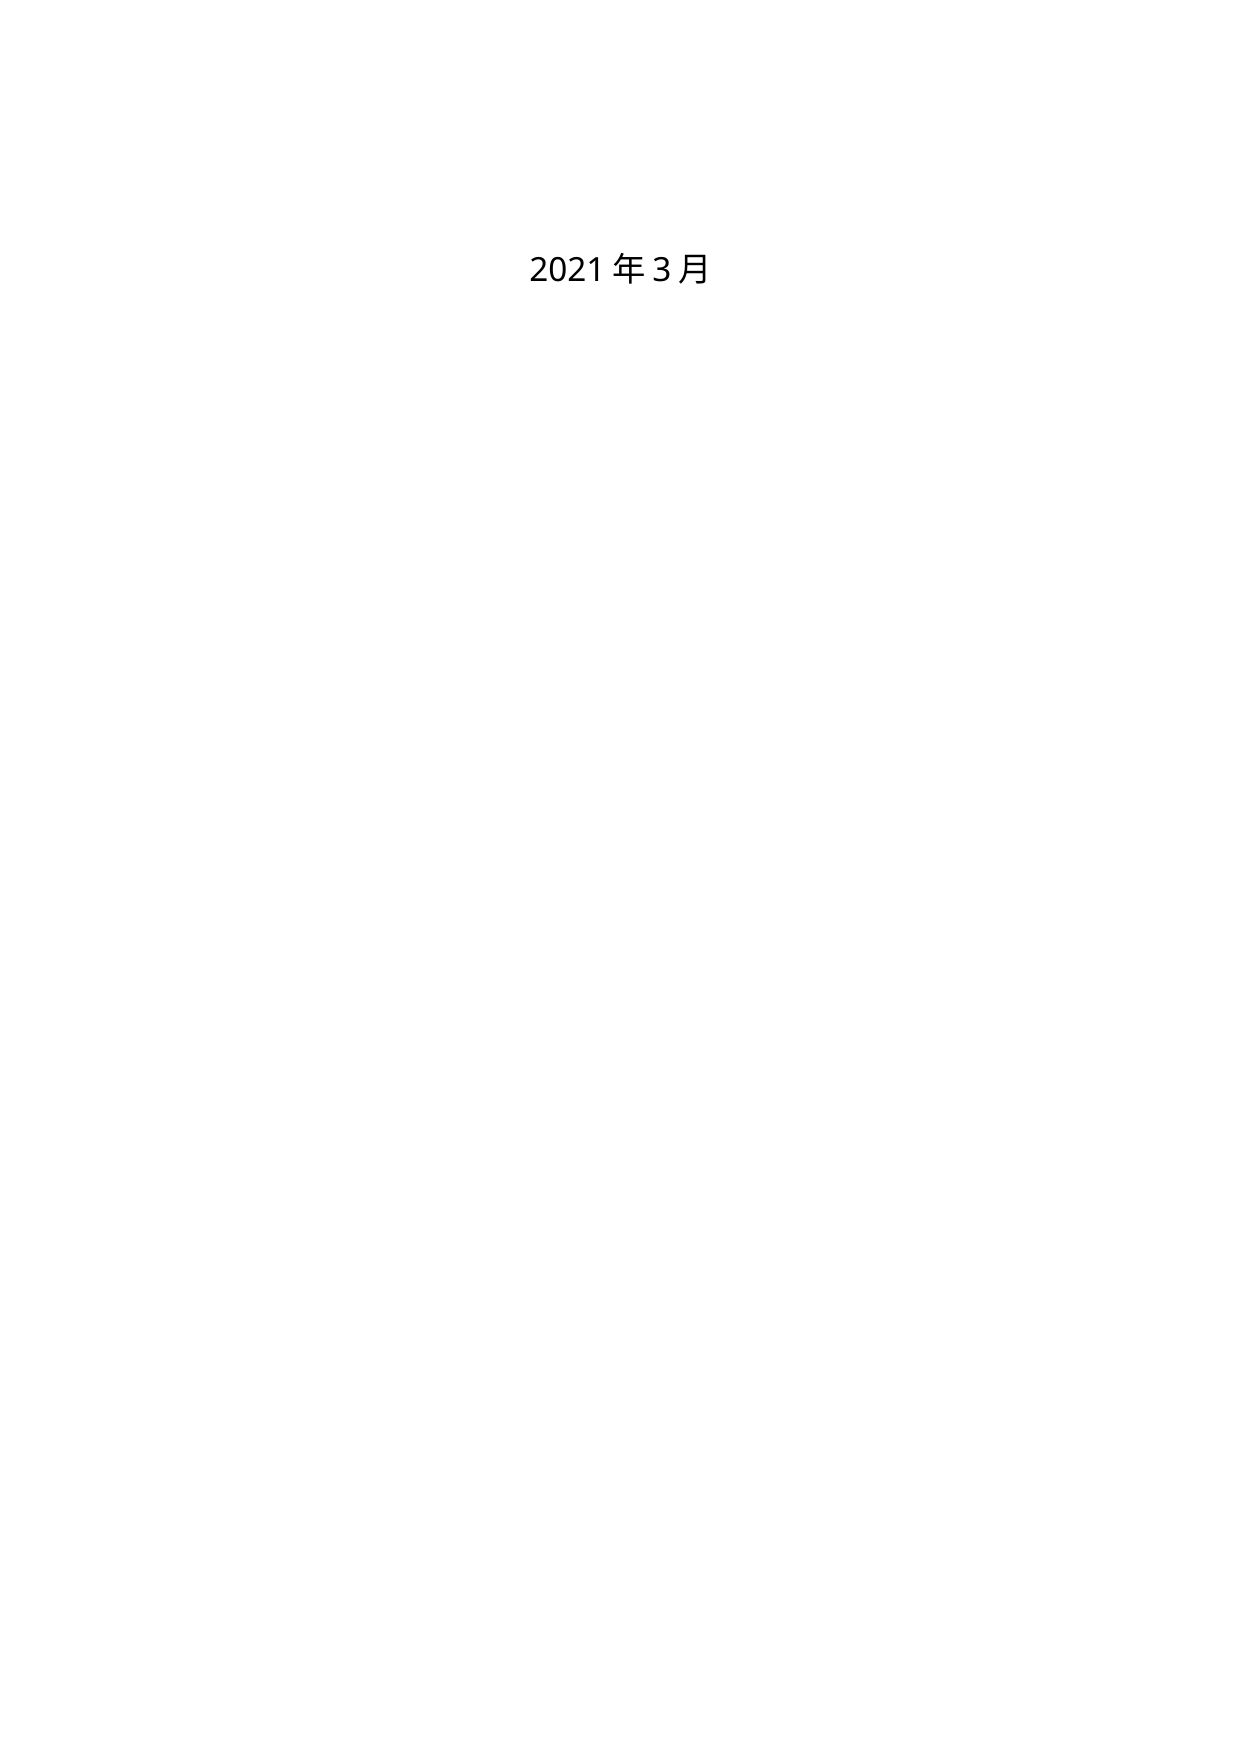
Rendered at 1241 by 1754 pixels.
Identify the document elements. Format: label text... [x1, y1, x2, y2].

text 2021年3月 [148, 234, 1093, 299]
